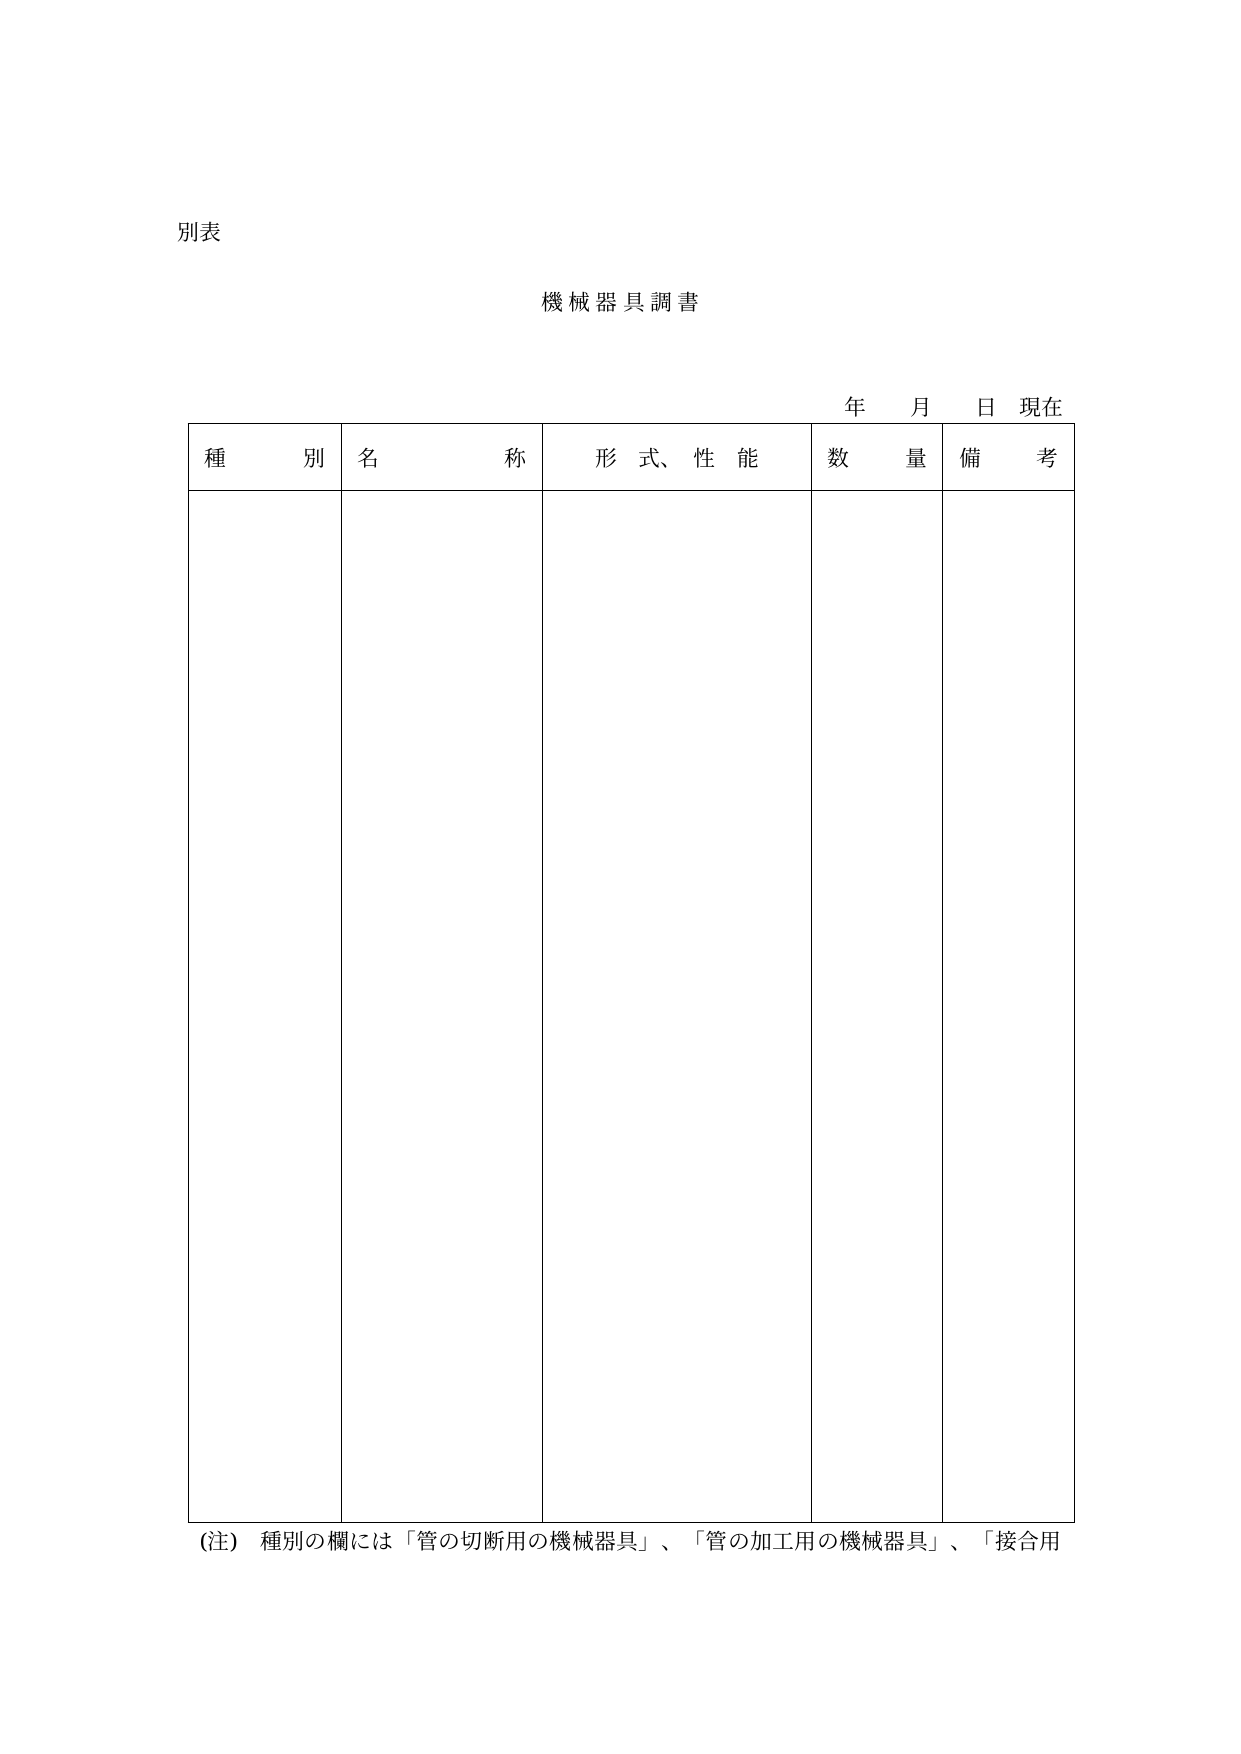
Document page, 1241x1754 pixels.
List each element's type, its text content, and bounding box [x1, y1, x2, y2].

table_cell [189, 491, 341, 1522]
text 年 月 日 現在 [177, 388, 1063, 423]
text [177, 1523, 1063, 1557]
table_header 備考 [943, 424, 1074, 490]
table_cell [342, 491, 542, 1522]
text 別表 [177, 214, 1063, 249]
table_header 種別 [189, 424, 341, 490]
table_cell [812, 491, 942, 1522]
table_header 数量 [812, 424, 942, 490]
text 機械器具調書 [177, 284, 1063, 319]
table_cell [543, 491, 811, 1522]
table_header 形式、性能 [543, 424, 811, 490]
table_cell [943, 491, 1074, 1522]
table_header 名称 [342, 424, 542, 490]
